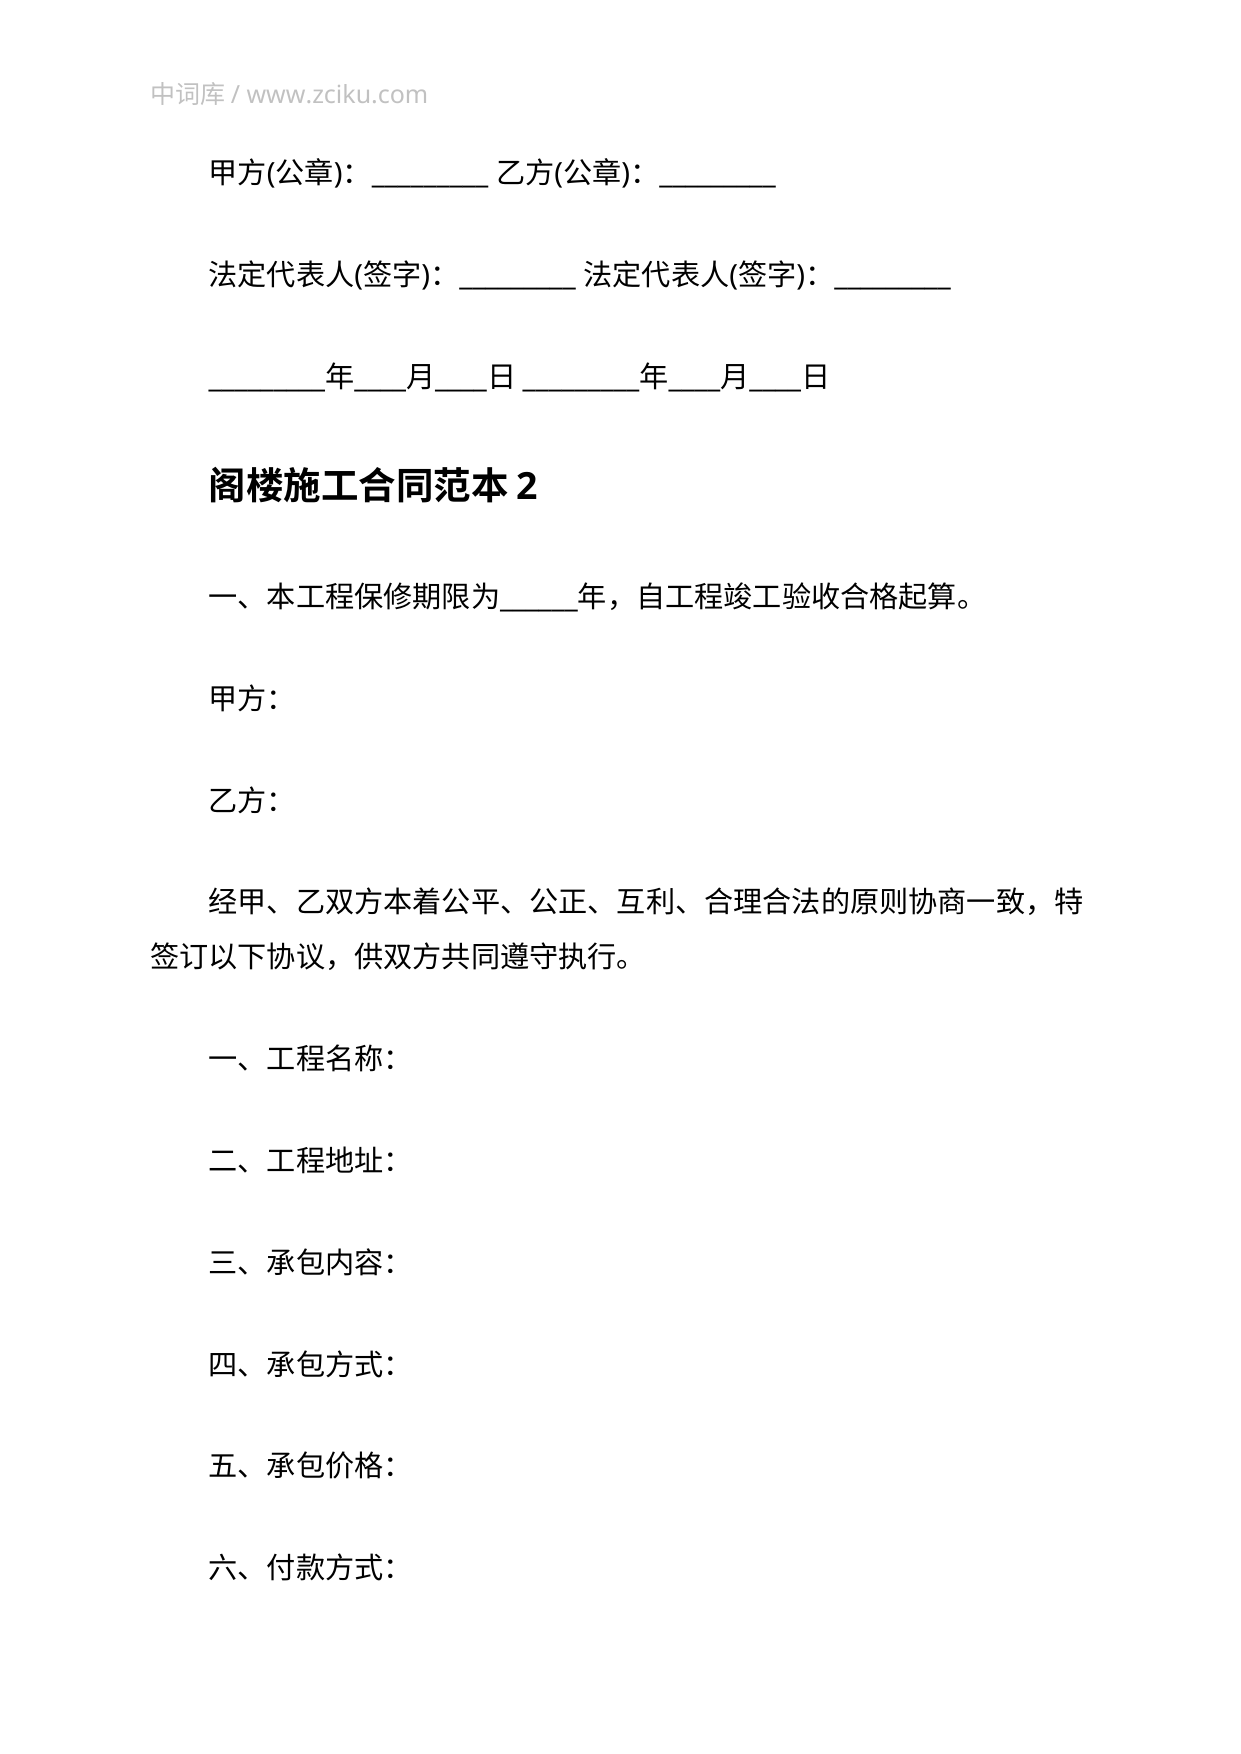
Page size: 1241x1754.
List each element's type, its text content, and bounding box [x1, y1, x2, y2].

text 乙方： [150, 777, 1090, 819]
text 三、承包内容： [150, 1239, 1090, 1282]
text 五、承包价格： [150, 1443, 1090, 1485]
text _________年____月____日 _________年____月____日 [150, 354, 1090, 396]
text 六、付款方式： [150, 1544, 1090, 1587]
text 二、工程地址： [150, 1137, 1090, 1180]
text 阁楼施工合同范本2 [150, 456, 1090, 510]
text 经甲、乙双方本着公平、公正、互利、合理合法的原则协商一致，特签订以下协议，供双方共同遵守执行。 [150, 879, 1090, 976]
text 甲方(公章)：_________ 乙方(公章)：_________ [150, 150, 1090, 192]
text 法定代表人(签字)：_________ 法定代表人(签字)：_________ [150, 252, 1090, 294]
text 甲方： [150, 676, 1090, 718]
text 一、工程名称： [150, 1036, 1090, 1078]
text 一、本工程保修期限为______年，自工程竣工验收合格起算。 [150, 573, 1090, 616]
text 四、承包方式： [150, 1341, 1090, 1383]
